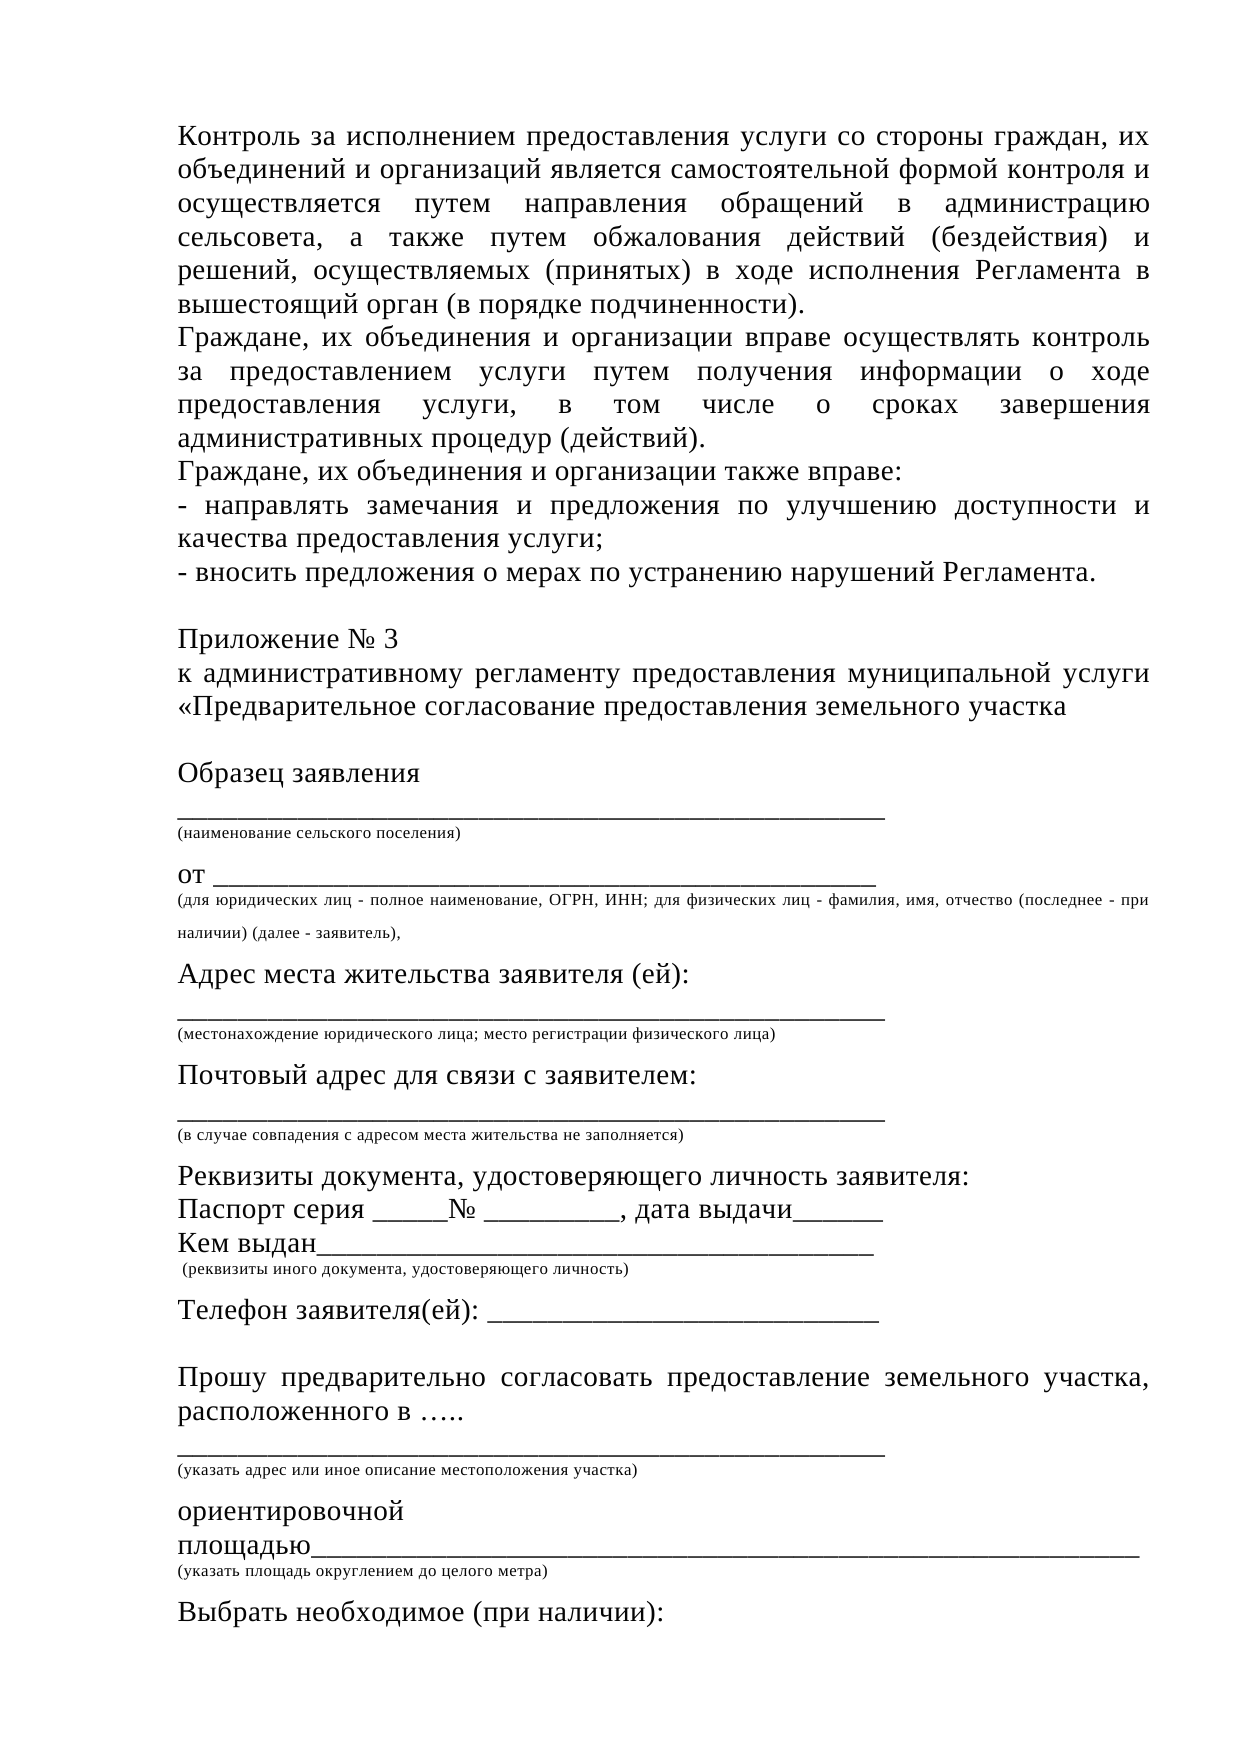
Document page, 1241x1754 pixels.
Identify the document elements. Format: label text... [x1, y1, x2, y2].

text Выбрать необходимое (при наличии): [177, 1594, 1152, 1627]
text - вносить предложения о мерах по устранению нарушений Регламента. [177, 554, 1152, 588]
text Образец заявления [177, 755, 1152, 789]
text Адрес места жительства заявителя (ей): [177, 957, 1152, 990]
text (указать адрес или иное описание местоположения участка) [177, 1460, 1152, 1493]
text от ____________________________________________ [177, 856, 1152, 889]
text _______________________________________________ [177, 1426, 1152, 1460]
text (местонахождение юридического лица; место регистрации физического лица) [177, 1024, 1152, 1057]
text _______________________________________________ [177, 990, 1152, 1024]
text Граждане, их объединения и организации вправе осуществлять контроль за предоставлением услуги путем получения информации о ходе предоставления услуги, в том числе о сроках завершения административных процедур (действий). [177, 319, 1152, 453]
text (в случае совпадения с адресом места жительства не заполняется) [177, 1124, 1152, 1158]
text Приложение № 3 [177, 621, 1152, 655]
text (для юридических лиц - полное наименование, ОГРН, ИНН; для физических лиц - фамилия, имя, отчество (последнее - при наличии) (далее - заявитель), [177, 889, 1152, 957]
text _______________________________________________ [177, 1091, 1152, 1124]
text Телефон заявителя(ей): __________________________ [177, 1292, 1152, 1326]
text (реквизиты иного документа, удостоверяющего личность) [177, 1258, 1152, 1292]
text Паспорт серия _____№ _________, дата выдачи______ [177, 1191, 1152, 1225]
text Кем выдан_____________________________________ [177, 1225, 1152, 1258]
text - направлять замечания и предложения по улучшению доступности и качества предоставления услуги; [177, 487, 1152, 554]
text Почтовый адрес для связи с заявителем: [177, 1057, 1152, 1091]
text _______________________________________________ [177, 789, 1152, 822]
text к административному регламенту предоставления муниципальной услуги «Предварительное согласование предоставления земельного участка [177, 655, 1152, 722]
text (указать площадь округлением до целого метра) [177, 1560, 1152, 1594]
text Граждане, их объединения и организации также вправе: [177, 453, 1152, 487]
text Контроль за исполнением предоставления услуги со стороны граждан, их объединений и организаций является самостоятельной формой контроля и осуществляется путем направления обращений в администрацию сельсовета, а также путем обжалования действий (бездействия) и решений, осуществляемых (принятых) в ходе исполнения Регламента в вышестоящий орган (в порядке подчиненности). [177, 118, 1152, 319]
text ориентировочной площадью_______________________________________________________ [177, 1493, 1152, 1560]
text Реквизиты документа, удостоверяющего личность заявителя: [177, 1158, 1152, 1191]
text Прошу предварительно согласовать предоставление земельного участка, расположенного в ….. [177, 1359, 1152, 1426]
text (наименование сельского поселения) [177, 822, 1152, 856]
